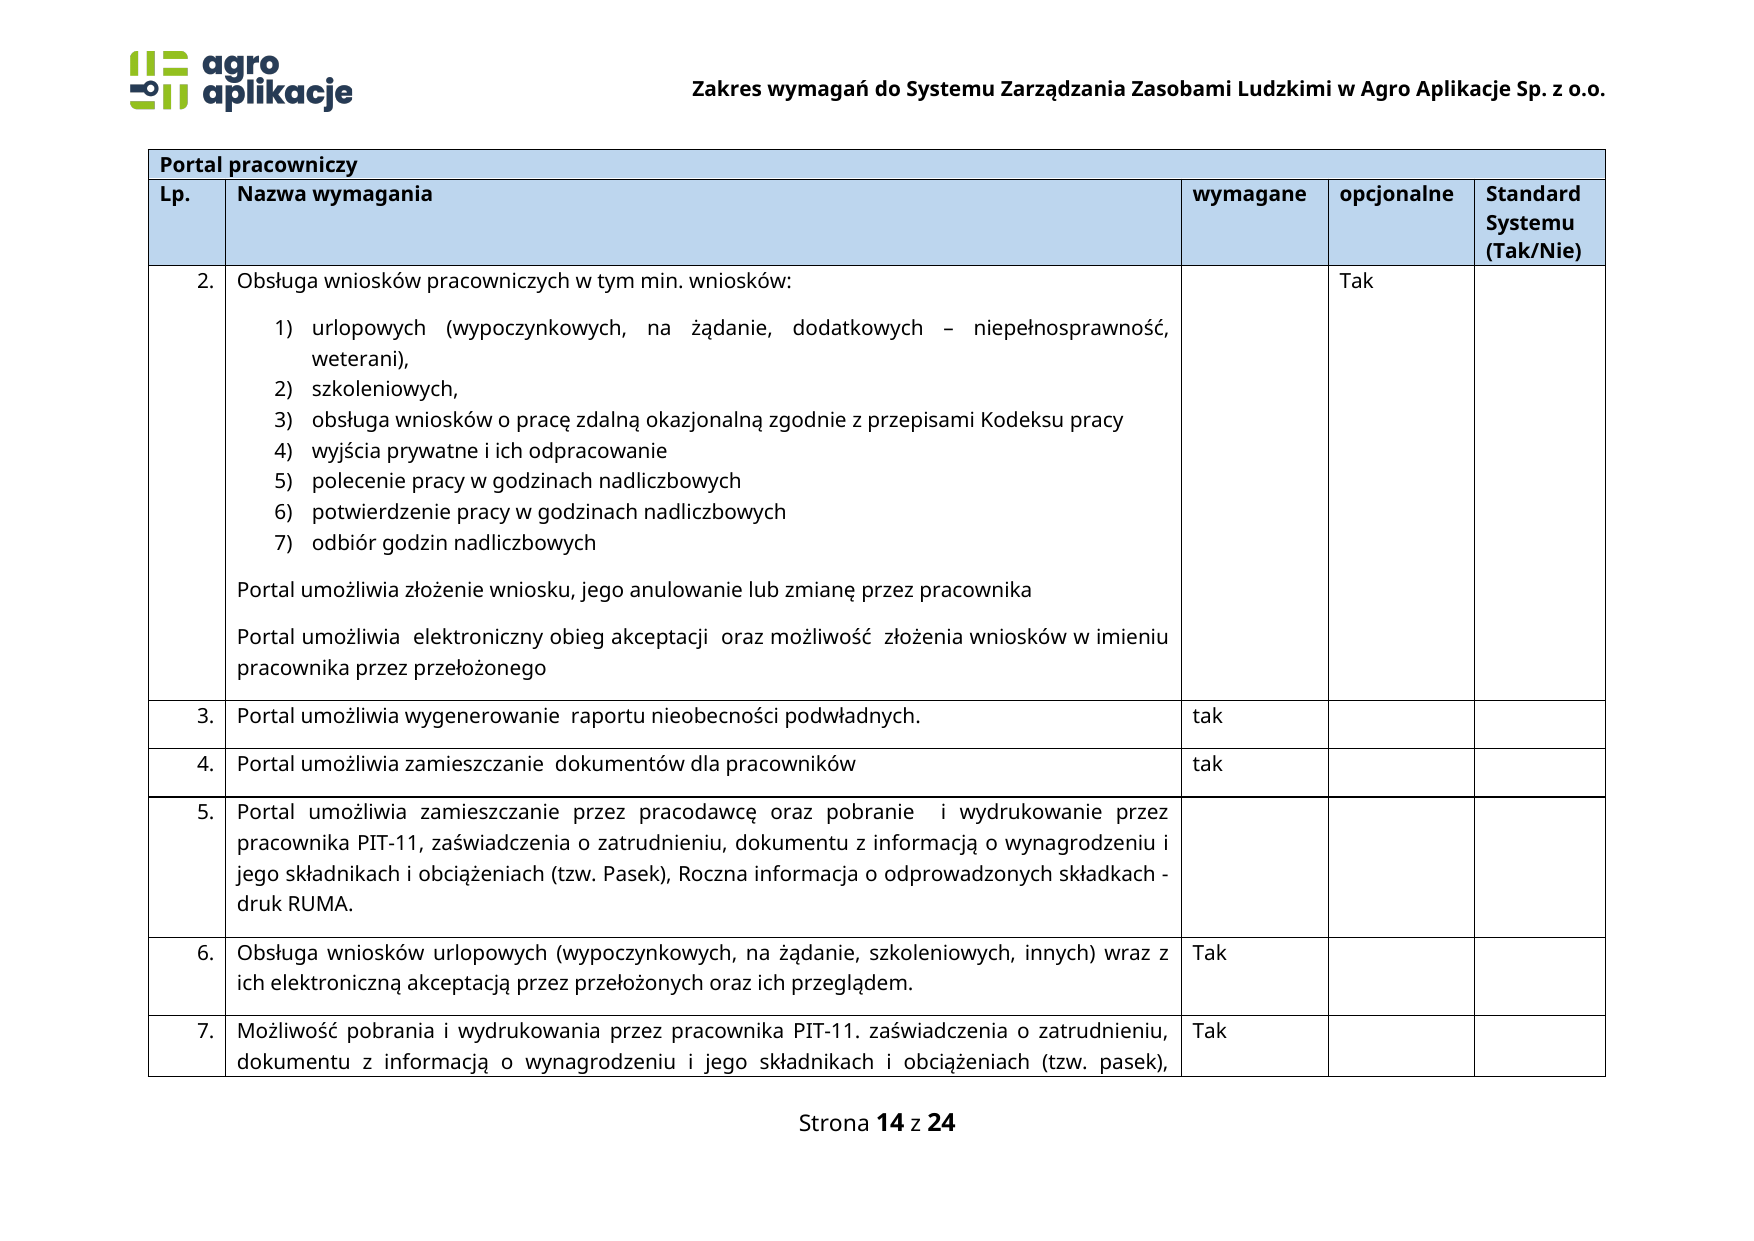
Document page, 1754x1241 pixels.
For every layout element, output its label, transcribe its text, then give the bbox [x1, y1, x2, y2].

table_cell Portal umożliwia wygenerowanie raportu nieobecności podwładnych. [226, 701, 1181, 748]
table_cell [1329, 798, 1474, 937]
table_cell [1329, 749, 1474, 796]
table_cell Lp. [149, 180, 225, 265]
table_cell Portal umożliwia zamieszczanie dokumentów dla pracowników [226, 749, 1181, 796]
table_cell [1182, 798, 1328, 937]
table_header Portal pracowniczy [149, 150, 1605, 178]
table_cell Tak [1329, 266, 1474, 700]
table_cell [149, 749, 225, 796]
table_cell wymagane [1182, 180, 1328, 265]
table_cell opcjonalne [1329, 180, 1474, 265]
table_cell Tak [1182, 938, 1328, 1015]
table_cell [1475, 1016, 1605, 1076]
table_cell Portal umożliwia zamieszczanie przez pracodawcę oraz pobranie i wydrukowanie przez pracownika PIT-11, zaświadczenia o zatrudnieniu, dokumentu z informacją o wynagrodzeniu i jego składnikach i obciążeniach (tzw. Pasek), Roczna informacja o odprowadzonych składkach - druk RUMA. [226, 798, 1181, 937]
table_cell [149, 798, 225, 937]
table_cell [1329, 938, 1474, 1015]
table_cell [149, 266, 225, 700]
table_cell Obsługa wniosków urlopowych (wypoczynkowych, na żądanie, szkoleniowych, innych) wraz z ich elektroniczną akceptacją przez przełożonych oraz ich przeglądem. [226, 938, 1181, 1015]
table_cell Standard Systemu (Tak/Nie) [1475, 180, 1605, 265]
table_cell [1182, 266, 1328, 700]
table_cell [1475, 701, 1605, 748]
table_cell [1475, 938, 1605, 1015]
table_cell [1475, 266, 1605, 700]
table_cell tak [1182, 749, 1328, 796]
table_cell [149, 701, 225, 748]
picture [130, 51, 353, 112]
table_cell Tak [1182, 1016, 1328, 1076]
table_cell [1475, 749, 1605, 796]
table_cell Obsługa wniosków pracowniczych w tym min. wniosków: urlopowych (wypoczynkowych, na żądanie, dodatkowych – niepełnosprawność, weterani), szkoleniowych, obsługa wniosków o pracę zdalną okazjonalną zgodnie z przepisami Kodeksu pracy wyjścia prywatne i ich odpracowanie polecenie pracy w godzinach nadliczbowych potwierdzenie pracy w godzinach nadliczbowych odbiór godzin nadliczbowych Portal umożliwia złożenie wniosku, jego anulowanie lub zmianę przez pracownika Portal umożliwia elektroniczny obieg akceptacji oraz możliwość złożenia wniosków w imieniu pracownika przez przełożonego [226, 266, 1181, 700]
table_cell [149, 938, 225, 1015]
table_cell tak [1182, 701, 1328, 748]
table_cell Nazwa wymagania [226, 180, 1181, 265]
table_cell [1329, 1016, 1474, 1076]
table_cell [149, 1016, 225, 1076]
table_cell [1329, 701, 1474, 748]
table_cell [1475, 798, 1605, 937]
